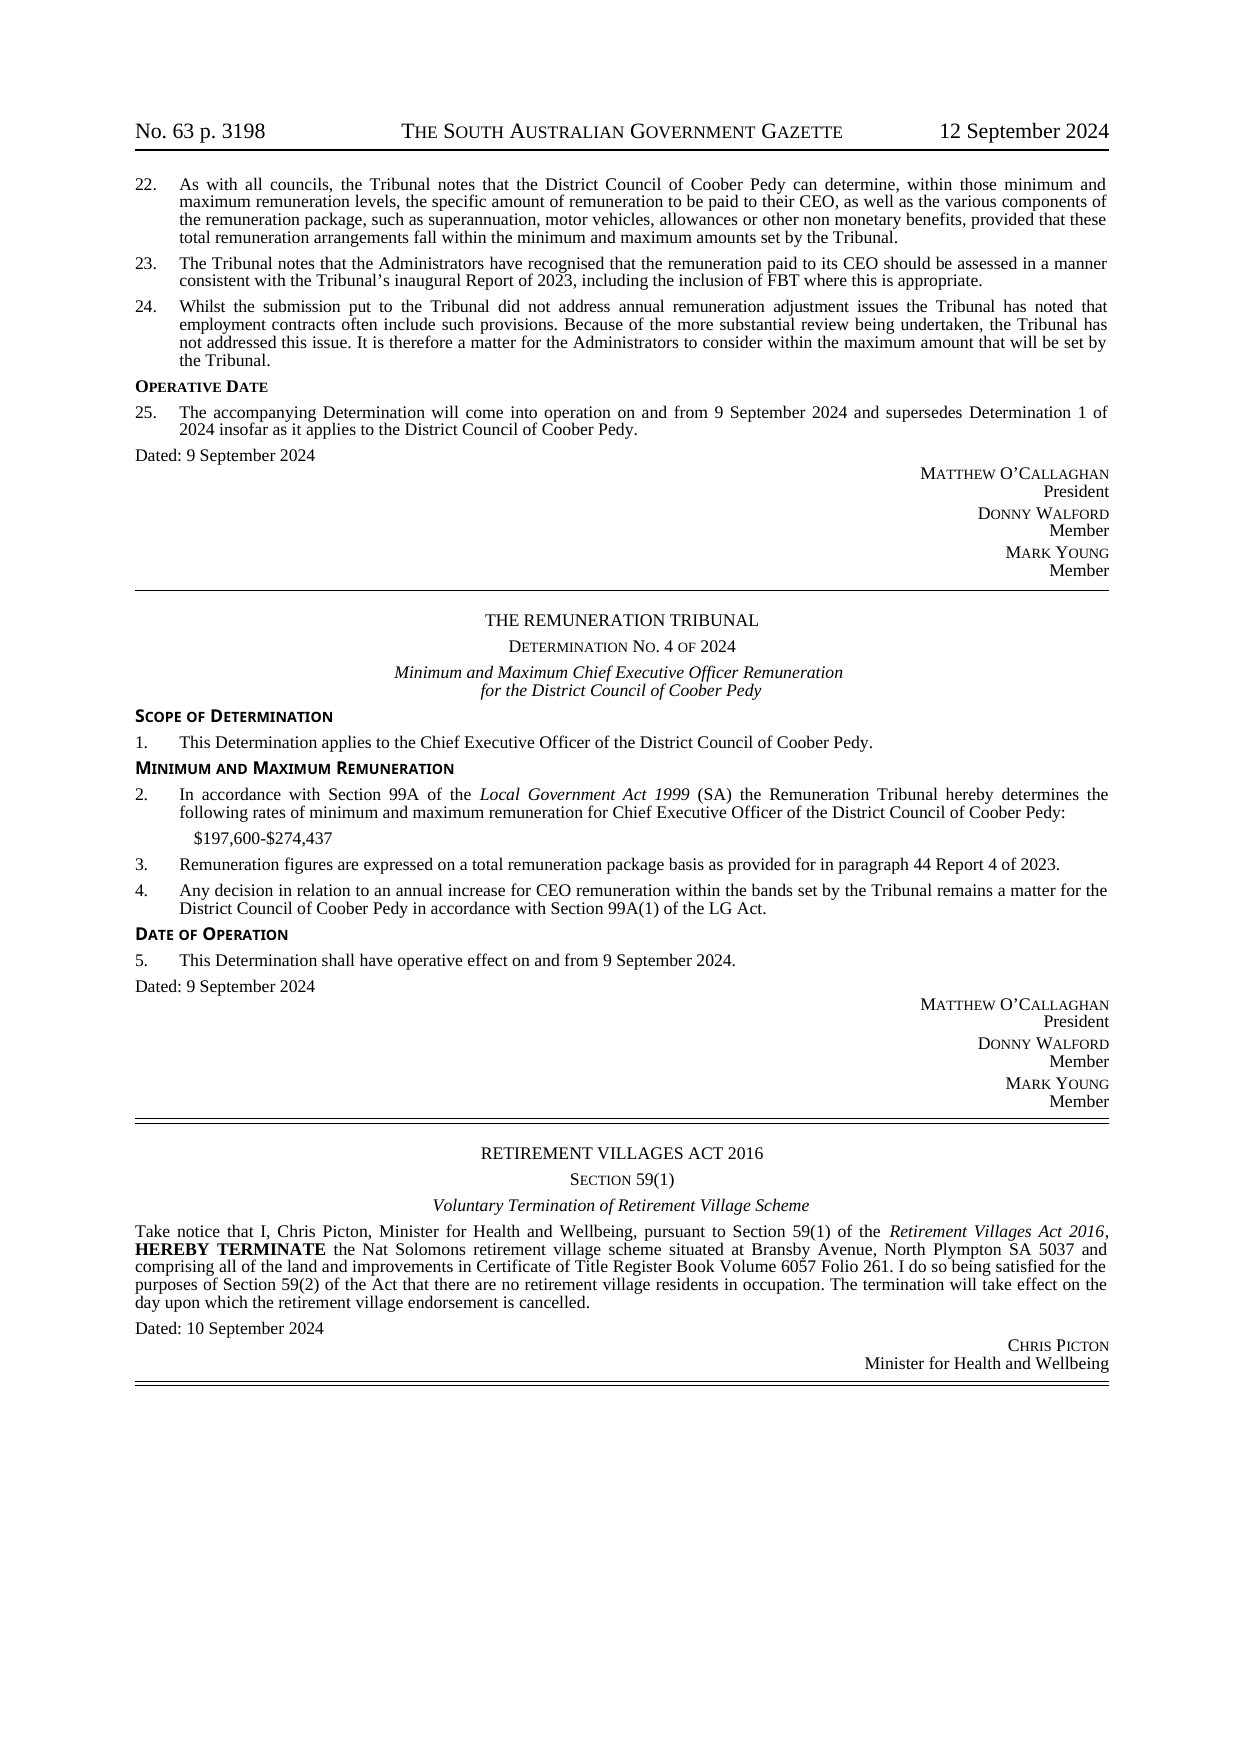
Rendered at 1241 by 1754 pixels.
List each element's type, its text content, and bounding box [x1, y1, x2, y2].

text Take notice that I, Chris Picton, Minister for Health and Wellbeing, pursuant to Section 59(1) of the Retirement Villages Act 2016, HEREBY TERMINATE the Nat Solomons retirement village scheme situated at Bransby Avenue, North Plympton SA 5037 and comprising all of the land and improvements in Certificate of Title Register Book Volume 6057 Folio 261. I do so being satisfied for the purposes of Section 59(2) of the Act that there are no retirement village residents in occupation. The termination will take effect on the day upon which the retirement village endorsement is cancelled. [135, 1223, 1109, 1312]
text Matthew O’Callaghan [135, 996, 1109, 1014]
text Minimum and Maximum Remuneration [135, 761, 1109, 778]
text Member [135, 562, 1109, 580]
text 3. Remuneration figures are expressed on a total remuneration package basis as provided for in paragraph 44 Report 4 of 2023. [135, 856, 1109, 874]
text Chris Picton [135, 1338, 1109, 1355]
text Dated: 10 September 2024 [135, 1320, 1109, 1338]
text Operative Date [135, 378, 1109, 396]
subtitle Retirement Villages Act 2016 [135, 1145, 1109, 1163]
text $197,600-$274,437 [194, 830, 1109, 848]
text Dated: 9 September 2024 [135, 978, 1109, 996]
text Scope of Determination [135, 708, 1109, 726]
text 1. This Determination applies to the Chief Executive Officer of the District Council of Coober Pedy. [135, 734, 1109, 752]
text 22. As with all councils, the Tribunal notes that the District Council of Coober Pedy can determine, within those minimum and maximum remuneration levels, the specific amount of remuneration to be paid to their CEO, as well as the various components of the remuneration package, such as superannuation, motor vehicles, allowances or other non monetary benefits, provided that these total remuneration arrangements fall within the minimum and maximum amounts set by the Tribunal. [135, 176, 1109, 247]
text Date of Operation [135, 926, 1109, 944]
text 5. This Determination shall have operative effect on and from 9 September 2024. [135, 952, 1109, 970]
text 23. The Tribunal notes that the Administrators have recognised that the remuneration paid to its CEO should be assessed in a manner consistent with the Tribunal’s inaugural Report of 2023, including the inclusion of FBT where this is appropriate. [135, 255, 1109, 290]
text President [135, 1014, 1109, 1031]
text Dated: 9 September 2024 [135, 448, 1109, 465]
title Section 59(1) [135, 1171, 1109, 1189]
text 2. In accordance with Section 99A of the Local Government Act 1999 (SA) the Remuneration Tribunal hereby determines the following rates of minimum and maximum remuneration for Chief Executive Officer of the District Council of Coober Pedy: [135, 787, 1109, 822]
text Donny Walford [135, 1036, 1109, 1053]
text Member [135, 523, 1109, 540]
text Minimum and Maximum Chief Executive Officer Remuneration for the District Council of Coober Pedy [135, 665, 1109, 700]
title Voluntary Termination of Retirement Village Scheme [135, 1197, 1109, 1215]
text Mark Young [135, 1075, 1109, 1093]
text Member [135, 1053, 1109, 1071]
text The Remuneration Tribunal [135, 613, 1109, 630]
text Mark Young [135, 544, 1109, 562]
text Minister for Health and Wellbeing [135, 1355, 1109, 1373]
text 25. The accompanying Determination will come into operation on and from 9 September 2024 and supersedes Determination 1 of 2024 insofar as it applies to the District Council of Coober Pedy. [135, 404, 1109, 439]
text President [135, 483, 1109, 501]
text 4. Any decision in relation to an annual increase for CEO remuneration within the bands set by the Tribunal remains a matter for the District Council of Coober Pedy in accordance with Section 99A(1) of the LG Act. [135, 882, 1109, 918]
text Matthew O’Callaghan [135, 465, 1109, 483]
text 24. Whilst the submission put to the Tribunal did not address annual remuneration adjustment issues the Tribunal has noted that employment contracts often include such provisions. Because of the more substantial review being undertaken, the Tribunal has not addressed this issue. It is therefore a matter for the Administrators to consider within the maximum amount that will be set by the Tribunal. [135, 299, 1109, 369]
text Donny Walford [135, 505, 1109, 523]
text Determination No. 4 of 2024 [135, 639, 1109, 656]
text Member [135, 1093, 1109, 1111]
